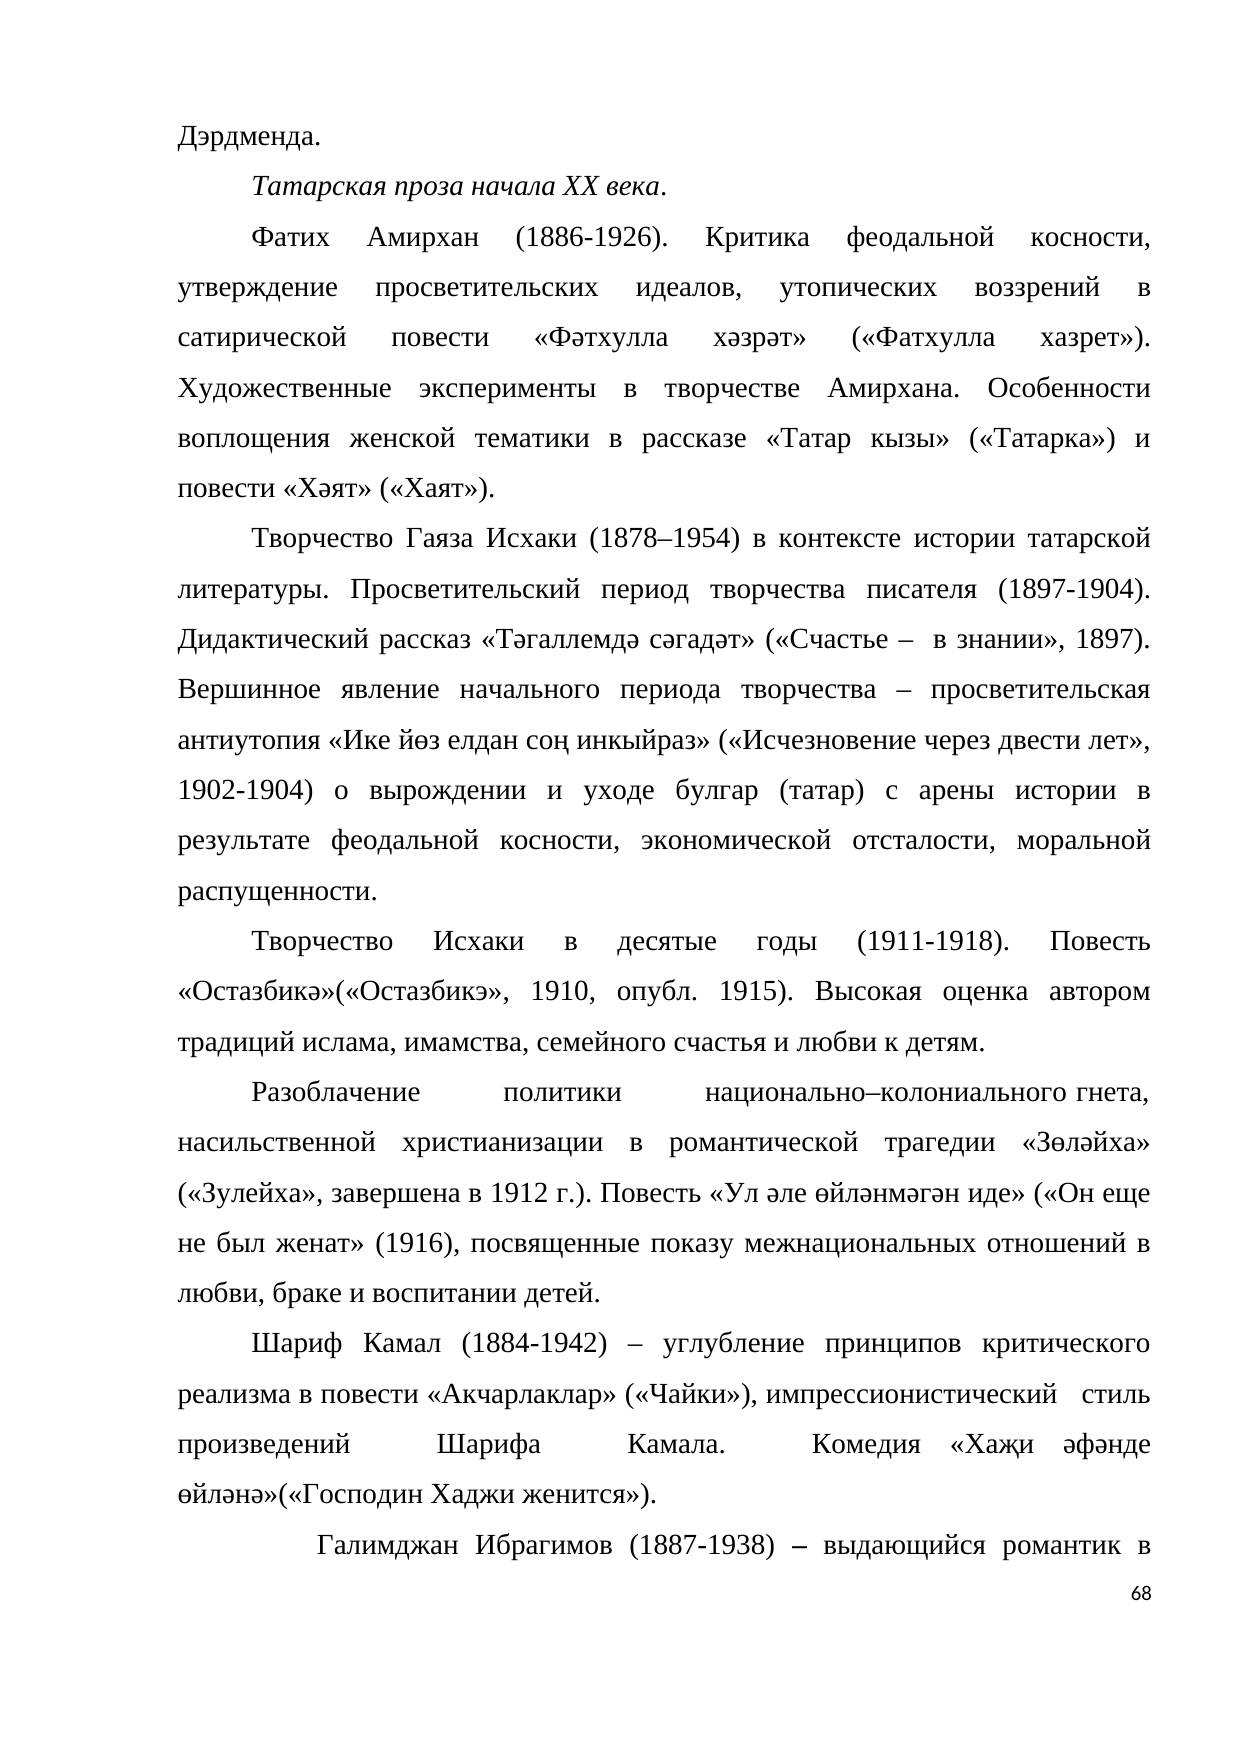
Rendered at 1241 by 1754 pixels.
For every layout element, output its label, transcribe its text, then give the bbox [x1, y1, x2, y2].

text Шариф Камал (1884-1942) – углубление принципов критического реализма в повести «Акчарлаклар» («Чайки»), импрессионистический стиль произведений Шарифа Камала. Комедия «Хаҗи әфәнде өйләнә»(«Господин Хаджи женится»). [177, 1326, 1152, 1510]
text Творчество Исхаки в десятые годы (1911-1918). Повесть «Остазбикә»(«Остазбикэ», 1910, опубл. 1915). Высокая оценка автором традиций ислама, имамства, семейного счастья и любви к детям. [177, 923, 1152, 1057]
text Татарская проза начала ХХ века. [177, 168, 1152, 202]
text Творчество Гаяза Исхаки (1878–1954) в контексте истории татарской литературы. Просветительский период творчества писателя (1897-1904). Дидактический рассказ «Тәгаллемдә сәгадәт» («Счастье – в знании», 1897). Вершинное явление начального периода творчества – просветительская антиутопия «Ике йөз елдан соң инкыйраз» («Исчезновение через двести лет», 1902-1904) о вырождении и уходе булгар (татар) с арены истории в результате феодальной косности, экономической отсталости, моральной распущенности. [177, 521, 1152, 906]
text Разоблачение политики национально–колониального гнета, насильственной христианизации в романтической трагедии «Зөләйха» («Зулейха», завершена в 1912 г.). Повесть «Ул әле өйләнмәгән иде» («Он еще не был женат» (1916), посвященные показу межнациональных отношений в любви, браке и воспитании детей. [177, 1074, 1152, 1309]
text Фатих Амирхан (1886-1926). Критика феодальной косности, утверждение просветительских идеалов, утопических воззрений в сатирической повести «Фәтхулла хәзрәт» («Фатхулла хазрет»). Художественные эксперименты в творчестве Амирхана. Особенности воплощения женской тематики в рассказе «Татар кызы» («Татарка») и повести «Хәят» («Хаят»). [177, 219, 1152, 504]
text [177, 118, 1152, 152]
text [177, 1527, 1152, 1560]
